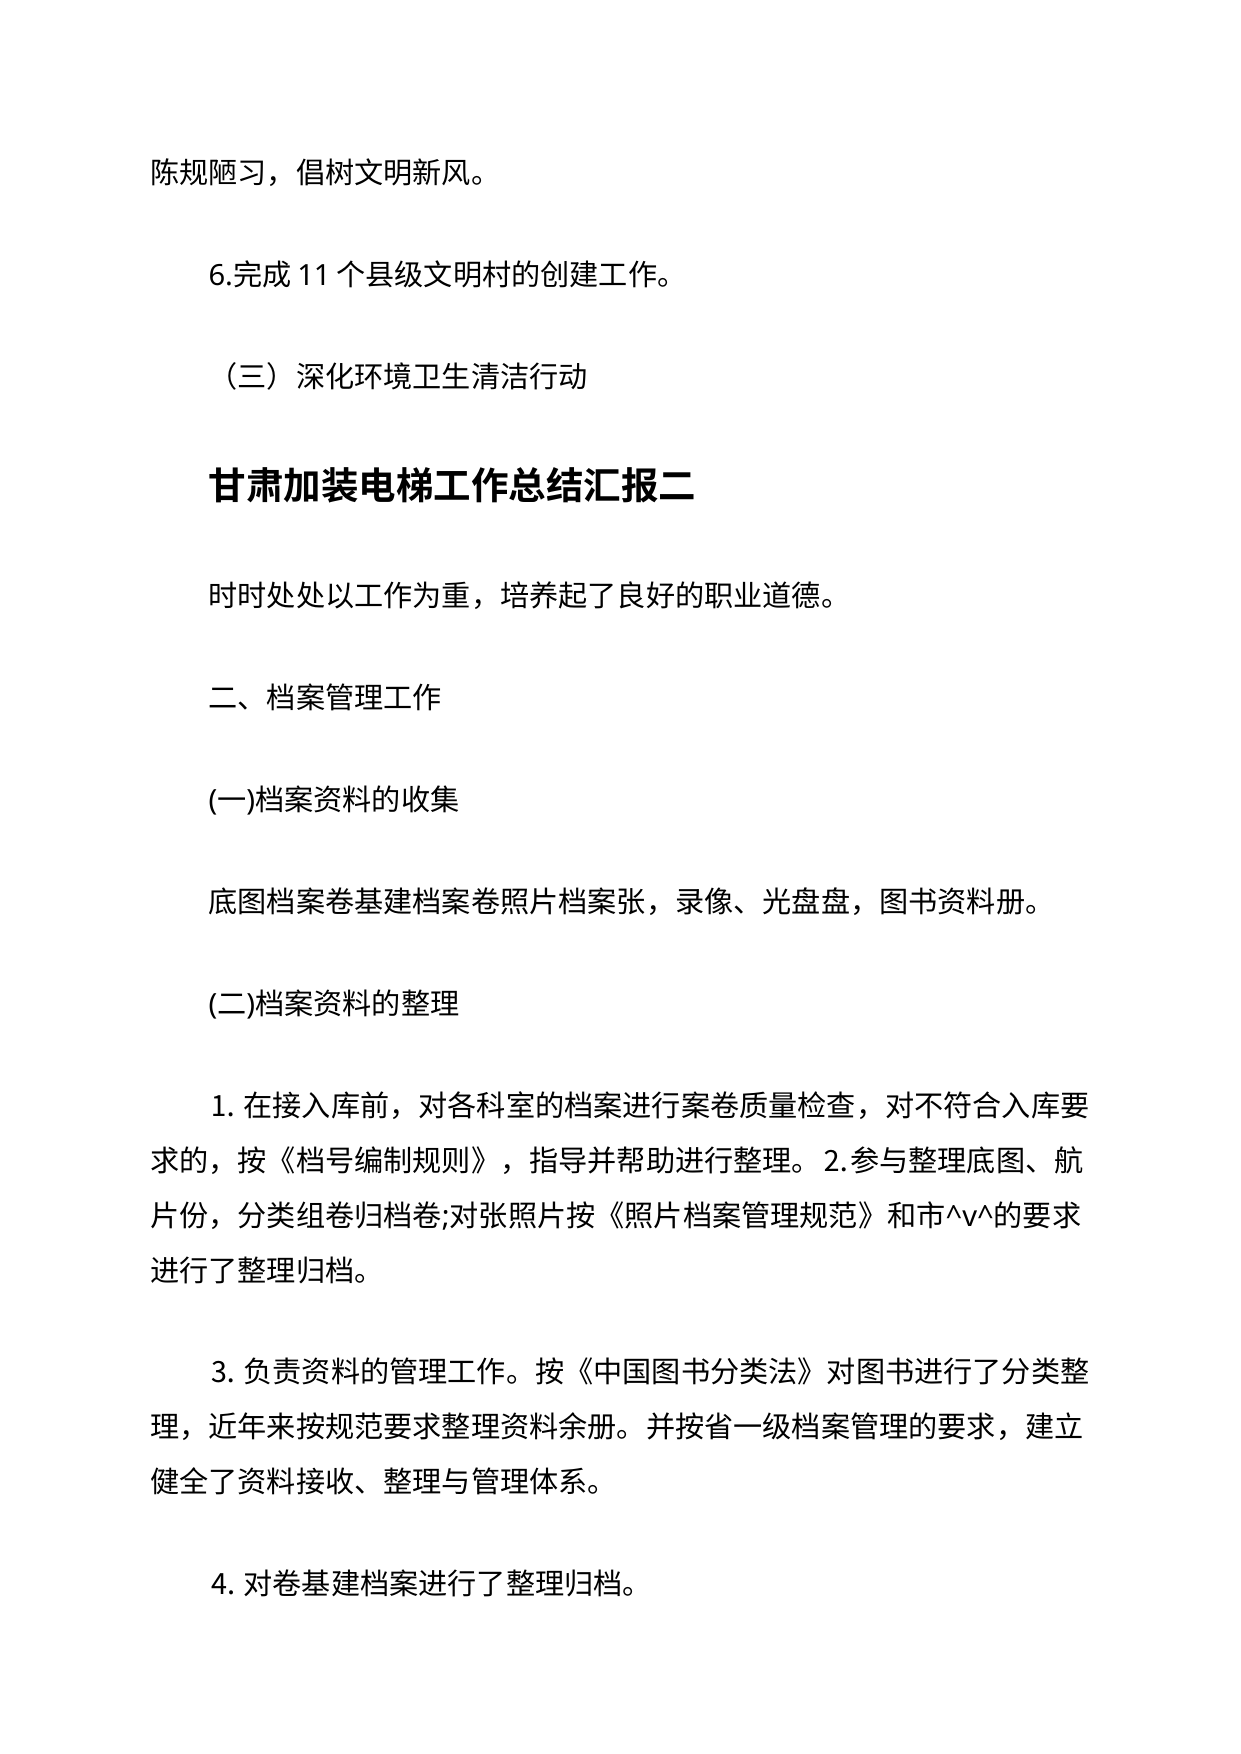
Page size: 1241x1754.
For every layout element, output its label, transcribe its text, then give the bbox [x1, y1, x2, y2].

text (二)档案资料的整理 [150, 980, 1090, 1023]
text ⒈在接入库前，对各科室的档案进行案卷质量检查，对不符合入库要求的，按《档号编制规则》，指导并帮助进行整理。⒉参与整理底图、航片份，分类组卷归档卷;对张照片按《照片档案管理规范》和市^v^的要求进行了整理归档。 [150, 1082, 1090, 1289]
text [150, 150, 1090, 192]
text 甘肃加装电梯工作总结汇报二 [150, 456, 1090, 510]
text 6.完成11个县级文明村的创建工作。 [150, 252, 1090, 294]
text （三）深化环境卫生清洁行动 [150, 354, 1090, 396]
text ⒊负责资料的管理工作。按《中国图书分类法》对图书进行了分类整理，近年来按规范要求整理资料余册。并按省一级档案管理的要求，建立健全了资料接收、整理与管理体系。 [150, 1349, 1090, 1501]
text (一)档案资料的收集 [150, 776, 1090, 819]
text ⒋对卷基建档案进行了整理归档。 [150, 1561, 1090, 1603]
text 二、档案管理工作 [150, 675, 1090, 717]
text 时时处处以工作为重，培养起了良好的职业道德。 [150, 573, 1090, 615]
text 底图档案卷基建档案卷照片档案张，录像、光盘盘，图书资料册。 [150, 878, 1090, 921]
